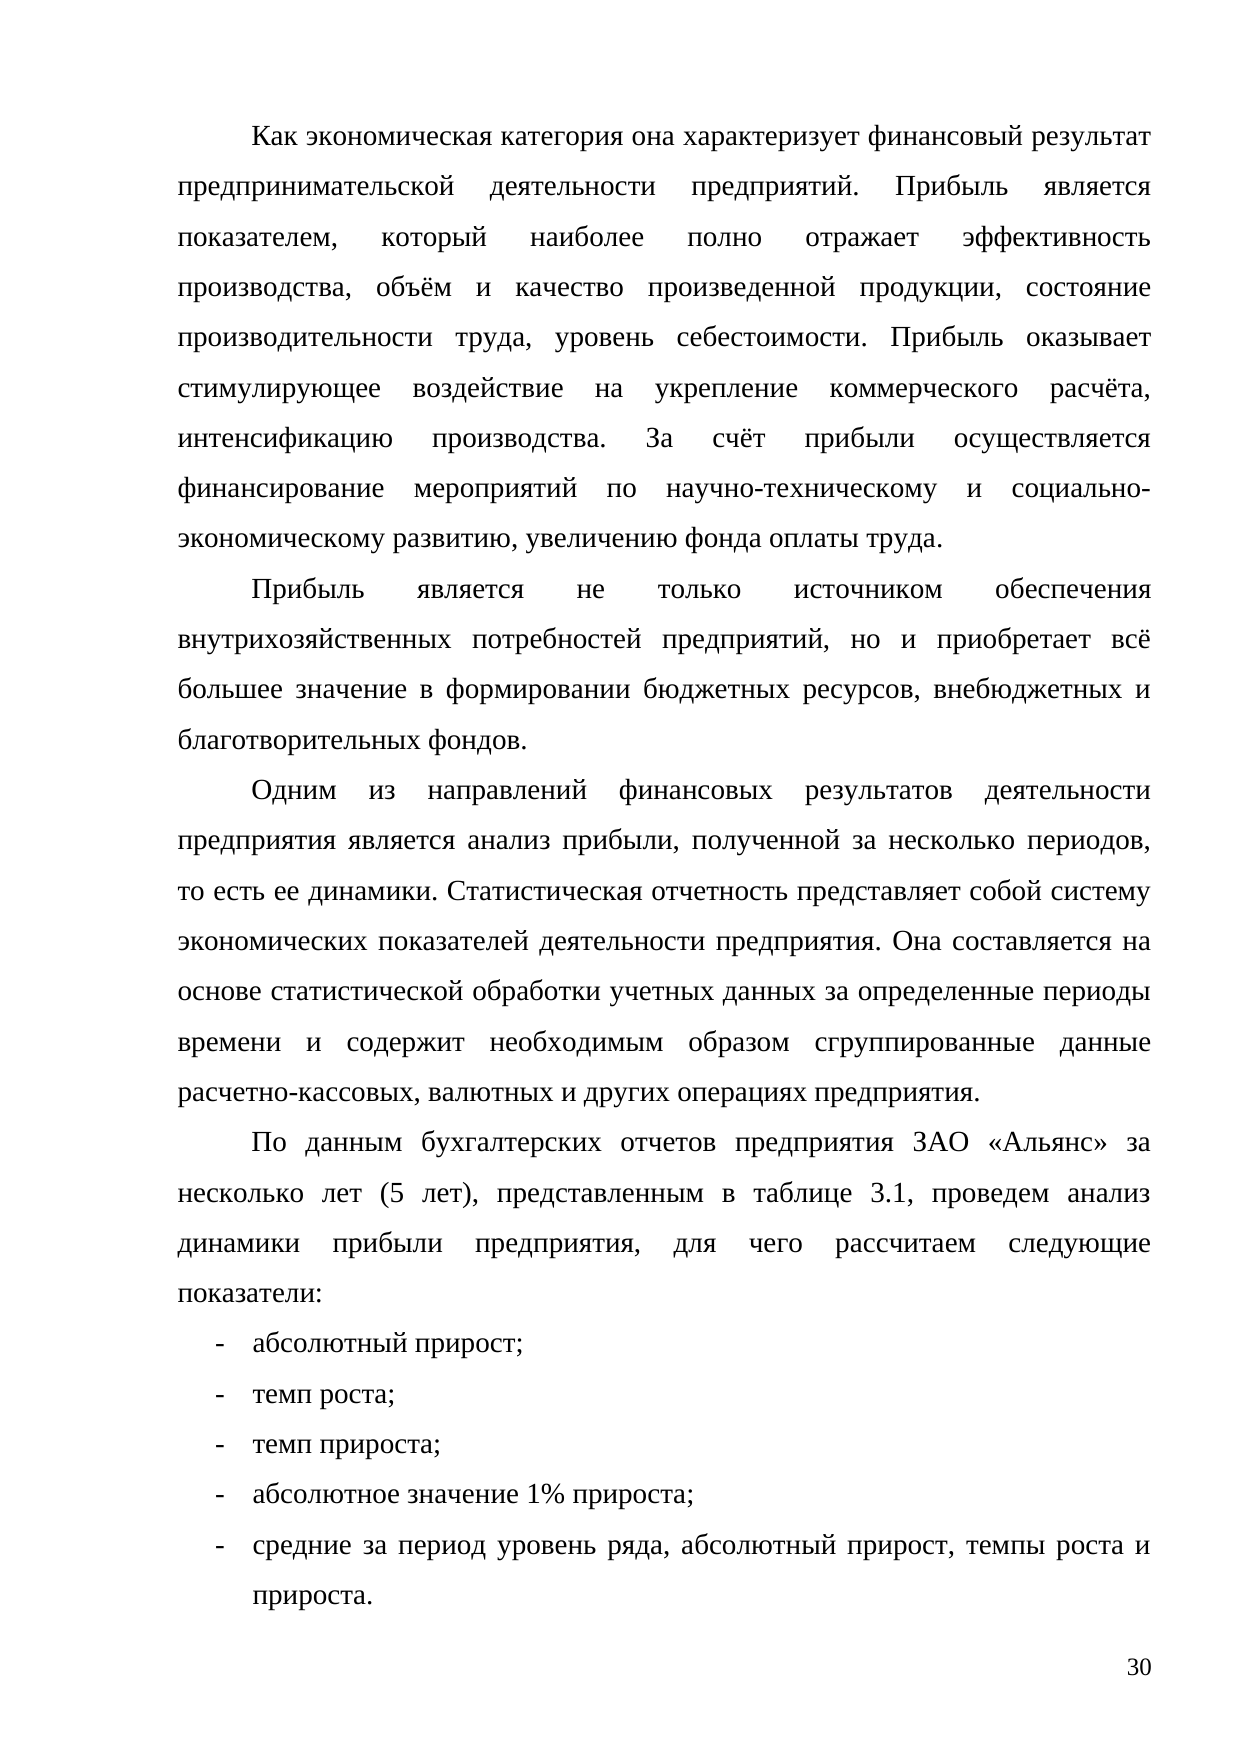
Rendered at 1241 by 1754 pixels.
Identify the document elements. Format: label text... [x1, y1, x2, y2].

list абсолютный прирост; [215, 1326, 1152, 1359]
text Как экономическая категория она характеризует финансовый результат предпринимательской деятельности предприятий. Прибыль является показателем, который наиболее полно отражает эффективность производства, объём и качество произведенной продукции, состояние производительности труда, уровень себестоимости. Прибыль оказывает стимулирующее воздействие на укрепление коммерческого расчёта, интенсификацию производства. За счёт прибыли осуществляется финансирование мероприятий по научно-техническому и социально-экономическому развитию, увеличению фонда оплаты труда. [177, 118, 1152, 554]
list средние за период уровень ряда, абсолютный прирост, темпы роста и прироста. [215, 1527, 1152, 1611]
text Прибыль является не только источником обеспечения внутрихозяйственных потребностей предприятий, но и приобретает всё большее значение в формировании бюджетных ресурсов, внебюджетных и благотворительных фондов. [177, 571, 1152, 755]
list темп роста; [215, 1376, 1152, 1409]
text Одним из направлений финансовых результатов деятельности предприятия является анализ прибыли, полученной за несколько периодов, то есть ее динамики. Статистическая отчетность представляет собой систему экономических показателей деятельности предприятия. Она составляется на основе статистической обработки учетных данных за определенные периоды времени и содержит необходимым образом сгруппированные данные расчетно-кассовых, валютных и других операциях предприятия. [177, 772, 1152, 1108]
text По данным бухгалтерских отчетов предприятия ЗАО «Альянс» за несколько лет (5 лет), представленным в таблице 3.1, проведем анализ динамики прибыли предприятия, для чего рассчитаем следующие показатели: [177, 1124, 1152, 1309]
list темп прироста; [215, 1426, 1152, 1460]
list абсолютное значение 1% прироста; [215, 1477, 1152, 1510]
